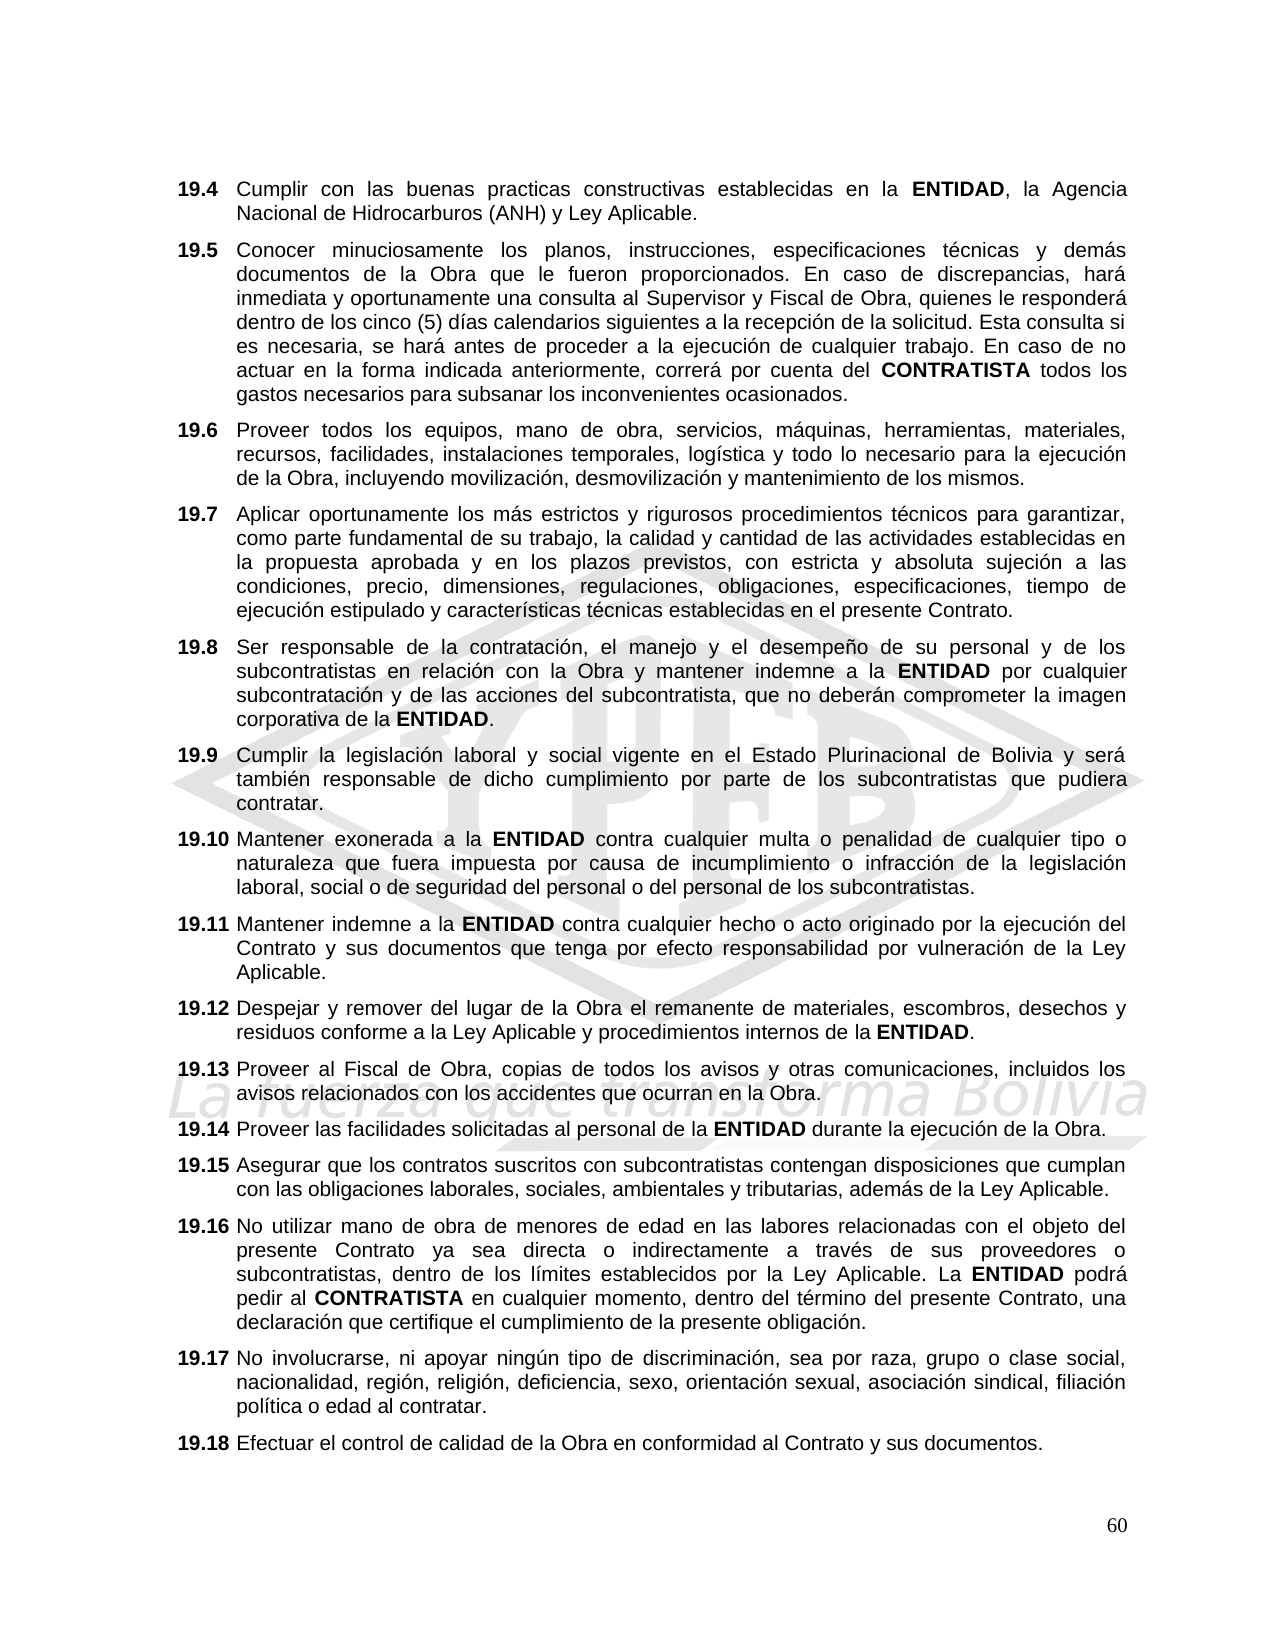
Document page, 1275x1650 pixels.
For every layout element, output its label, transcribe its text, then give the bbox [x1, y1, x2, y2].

list Cumplir con las buenas practicas constructivas establecidas en la ENTIDAD, la Agencia Nacional de Hidrocarburos (ANH) y Ley Aplicable. [177, 177, 1127, 225]
list Mantener indemne a la ENTIDAD contra cualquier hecho o acto originado por la ejecución del Contrato y sus documentos que tenga por efecto responsabilidad por vulneración de la Ley Aplicable. [177, 912, 1127, 983]
list Conocer minuciosamente los planos, instrucciones, especificaciones técnicas y demás documentos de la Obra que le fueron proporcionados. En caso de discrepancias, hará inmediata y oportunamente una consulta al Supervisor y Fiscal de Obra, quienes le responderá dentro de los cinco (5) días calendarios siguientes a la recepción de la solicitud. Esta consulta si es necesaria, se hará antes de proceder a la ejecución de cualquier trabajo. En caso de no actuar en la forma indicada anteriormente, correrá por cuenta del CONTRATISTA todos los gastos necesarios para subsanar los inconvenientes ocasionados. [177, 238, 1127, 405]
list Efectuar el control de calidad de la Obra en conformidad al Contrato y sus documentos. [177, 1430, 1127, 1454]
list Asegurar que los contratos suscritos con subcontratistas contengan disposiciones que cumplan con las obligaciones laborales, sociales, ambientales y tributarias, además de la Ley Aplicable. [177, 1153, 1127, 1201]
list No involucrarse, ni apoyar ningún tipo de discriminación, sea por raza, grupo o clase social, nacionalidad, región, religión, deficiencia, sexo, orientación sexual, asociación sindical, filiación política o edad al contratar. [177, 1346, 1127, 1418]
list Mantener exonerada a la ENTIDAD contra cualquier multa o penalidad de cualquier tipo o naturaleza que fuera impuesta por causa de incumplimiento o infracción de la legislación laboral, social o de seguridad del personal o del personal de los subcontratistas. [177, 827, 1127, 899]
list Ser responsable de la contratación, el manejo y el desempeño de su personal y de los subcontratistas en relación con la Obra y mantener indemne a la ENTIDAD por cualquier subcontratación y de las acciones del subcontratista, que no deberán comprometer la imagen corporativa de la ENTIDAD. [177, 634, 1127, 730]
list Proveer al Fiscal de Obra, copias de todos los avisos y otras comunicaciones, incluidos los avisos relacionados con los accidentes que ocurran en la Obra. [177, 1056, 1127, 1104]
list Proveer las facilidades solicitadas al personal de la ENTIDAD durante la ejecución de la Obra. [177, 1117, 1127, 1141]
list Aplicar oportunamente los más estrictos y rigurosos procedimientos técnicos para garantizar, como parte fundamental de su trabajo, la calidad y cantidad de las actividades establecidas en la propuesta aprobada y en los plazos previstos, con estricta y absoluta sujeción a las condiciones, precio, dimensiones, regulaciones, obligaciones, especificaciones, tiempo de ejecución estipulado y características técnicas establecidas en el presente Contrato. [177, 502, 1127, 622]
list Despejar y remover del lugar de la Obra el remanente de materiales, escombros, desechos y residuos conforme a la Ley Aplicable y procedimientos internos de la ENTIDAD. [177, 996, 1127, 1044]
list Proveer todos los equipos, mano de obra, servicios, máquinas, herramientas, materiales, recursos, facilidades, instalaciones temporales, logística y todo lo necesario para la ejecución de la Obra, incluyendo movilización, desmovilización y mantenimiento de los mismos. [177, 418, 1127, 490]
list No utilizar mano de obra de menores de edad en las labores relacionadas con el objeto del presente Contrato ya sea directa o indirectamente a través de sus proveedores o subcontratistas, dentro de los límites establecidos por la Ley Aplicable. La ENTIDAD podrá pedir al CONTRATISTA en cualquier momento, dentro del término del presente Contrato, una declaración que certifique el cumplimiento de la presente obligación. [177, 1214, 1127, 1333]
list Cumplir la legislación laboral y social vigente en el Estado Plurinacional de Bolivia y será también responsable de dicho cumplimiento por parte de los subcontratistas que pudiera contratar. [177, 743, 1127, 815]
